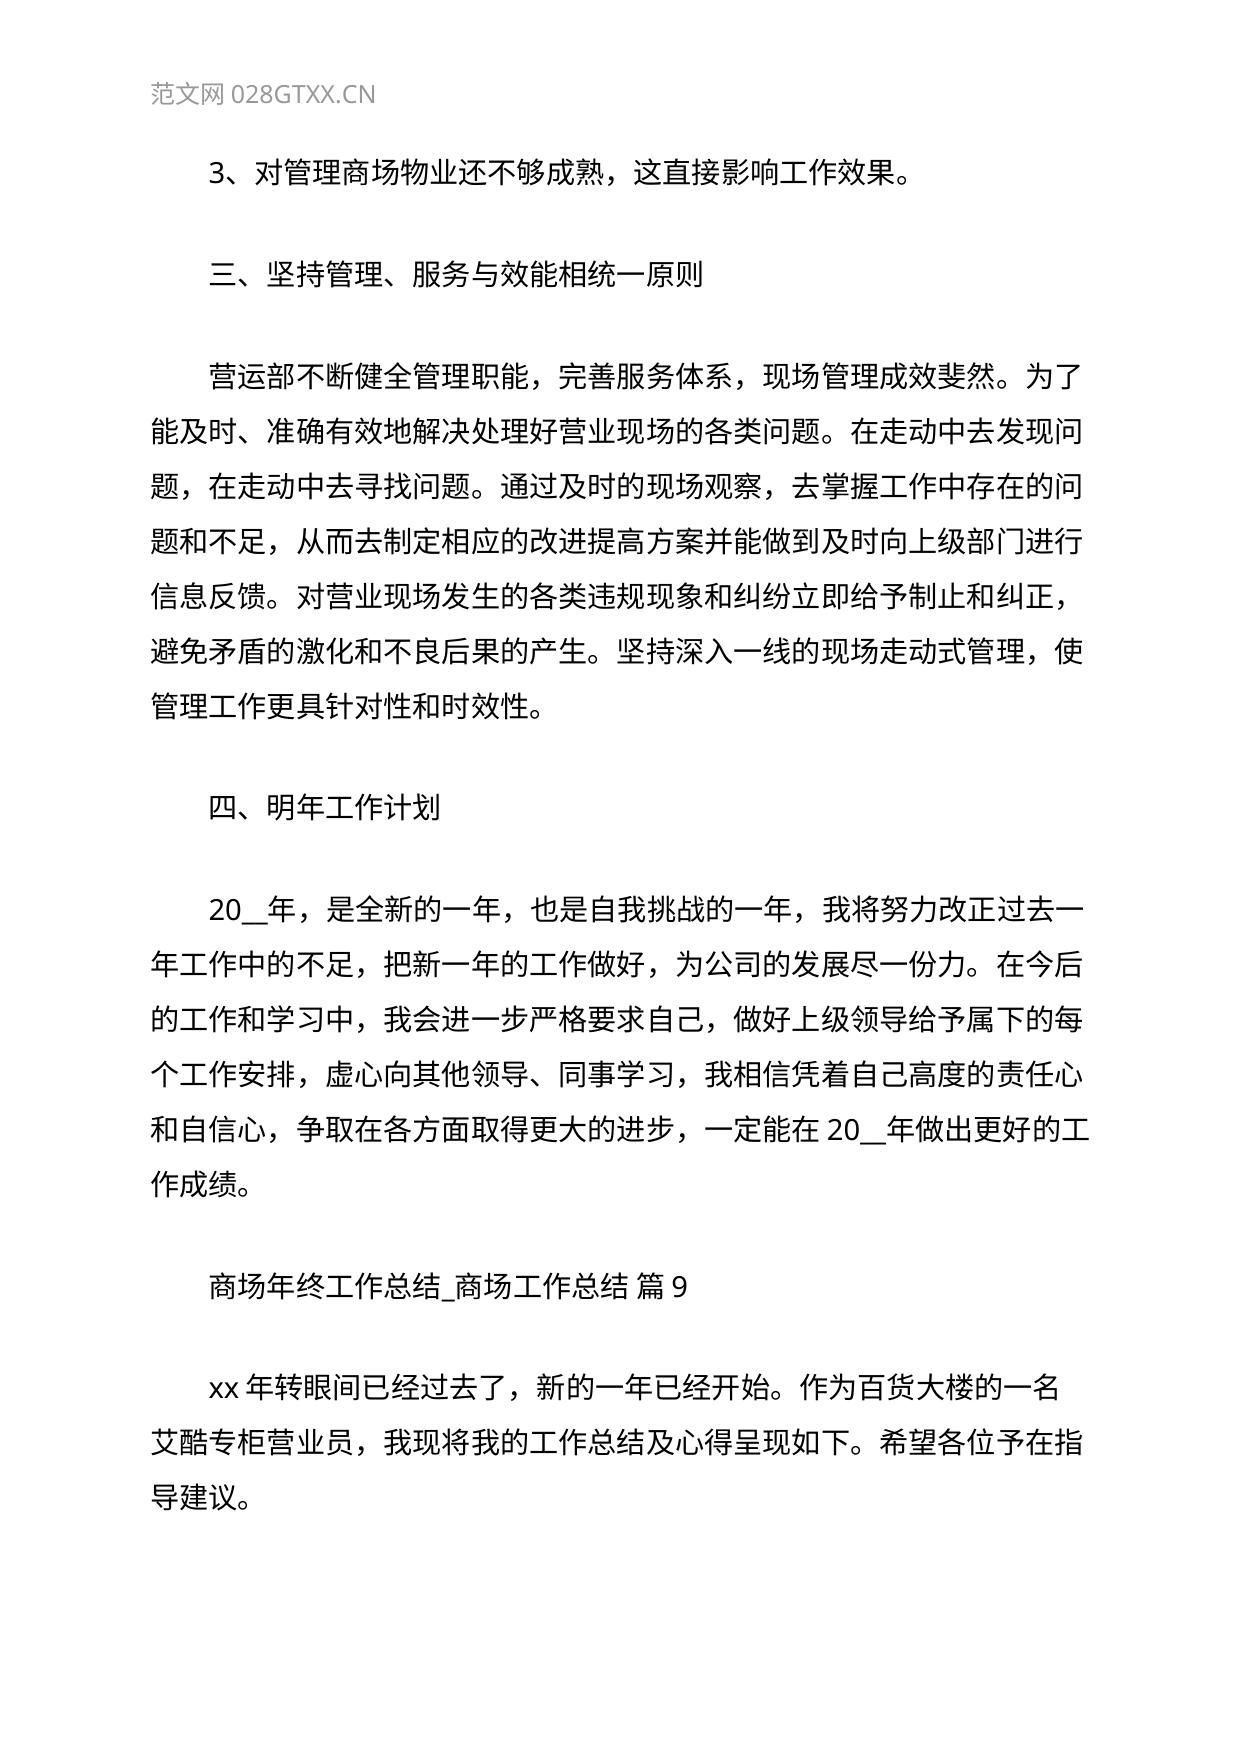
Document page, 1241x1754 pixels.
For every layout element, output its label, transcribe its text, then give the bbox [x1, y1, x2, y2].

text 商场年终工作总结_商场工作总结 篇9 [150, 1263, 1090, 1306]
text 营运部不断健全管理职能，完善服务体系，现场管理成效斐然。为了能及时、准确有效地解决处理好营业现场的各类问题。在走动中去发现问题，在走动中去寻找问题。通过及时的现场观察，去掌握工作中存在的问题和不足，从而去制定相应的改进提高方案并能做到及时向上级部门进行信息反馈。对营业现场发生的各类违规现象和纠纷立即给予制止和纠正，避免矛盾的激化和不良后果的产生。坚持深入一线的现场走动式管理，使管理工作更具针对性和时效性。 [150, 354, 1090, 725]
text 3、对管理商场物业还不够成熟，这直接影响工作效果。 [150, 150, 1090, 192]
text 四、明年工作计划 [150, 785, 1090, 827]
text xx年转眼间已经过去了，新的一年已经开始。作为百货大楼的一名艾酷专柜营业员，我现将我的工作总结及心得呈现如下。希望各位予在指导建议。 [150, 1365, 1090, 1517]
text 20__年，是全新的一年，也是自我挑战的一年，我将努力改正过去一年工作中的不足，把新一年的工作做好，为公司的发展尽一份力。在今后的工作和学习中，我会进一步严格要求自己，做好上级领导给予属下的每个工作安排，虚心向其他领导、同事学习，我相信凭着自己高度的责任心和自信心，争取在各方面取得更大的进步，一定能在20__年做出更好的工作成绩。 [150, 887, 1090, 1204]
text 三、坚持管理、服务与效能相统一原则 [150, 252, 1090, 294]
